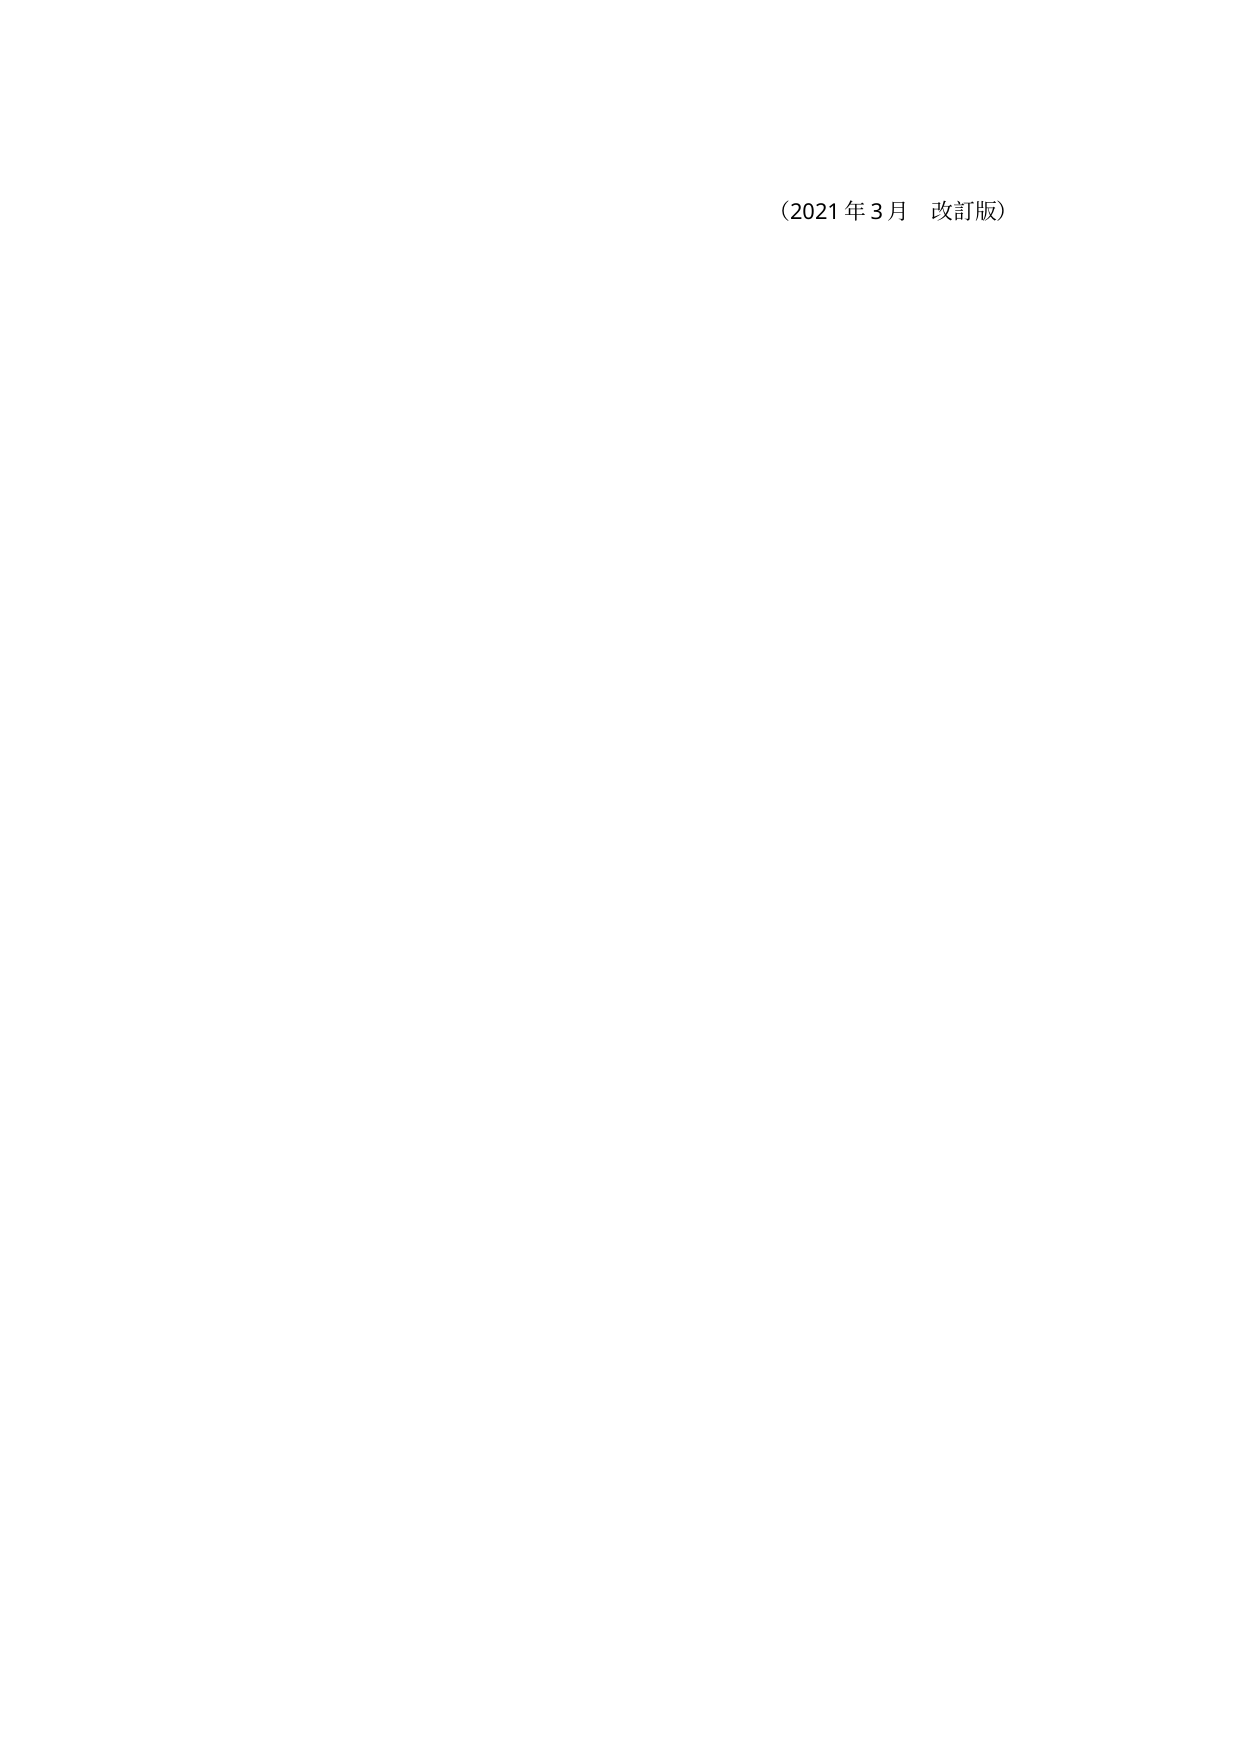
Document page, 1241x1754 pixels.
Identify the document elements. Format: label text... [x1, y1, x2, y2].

text （2021年3月 改訂版） [177, 179, 1063, 240]
